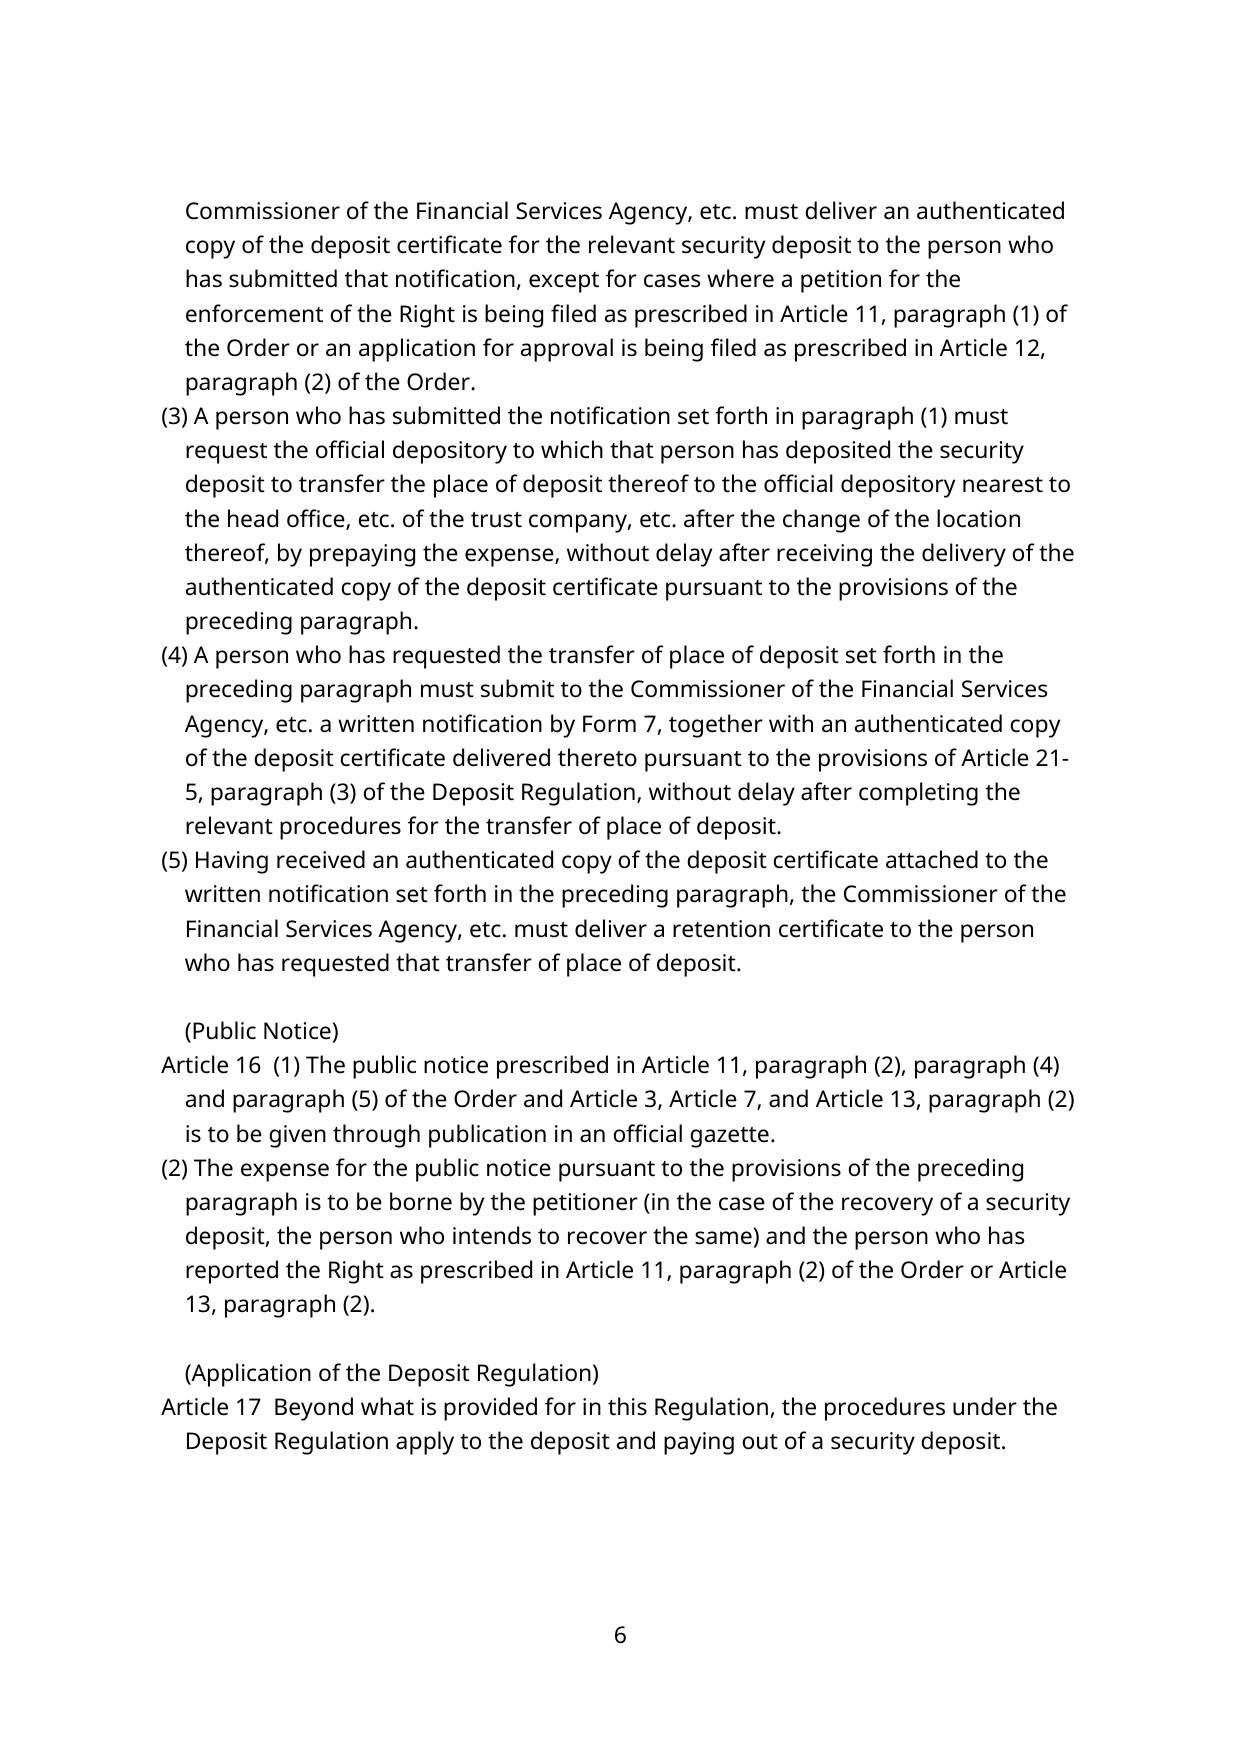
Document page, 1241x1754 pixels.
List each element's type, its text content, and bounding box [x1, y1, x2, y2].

text Article 17 Beyond what is provided for in this Regulation, the procedures under the Deposit Regulation apply to the deposit and paying out of a security deposit. [161, 1389, 1079, 1458]
text Article 16 (1) The public notice prescribed in Article 11, paragraph (2), paragraph (4) and paragraph (5) of the Order and Article 3, Article 7, and Article 13, paragraph (2) is to be given through publication in an official gazette. [161, 1048, 1079, 1150]
text (Application of the Deposit Regulation) [184, 1355, 1079, 1389]
text (2) The expense for the public notice pursuant to the provisions of the preceding paragraph is to be borne by the petitioner (in the case of the recovery of a security deposit, the person who intends to recover the same) and the person who has reported the Right as prescribed in Article 11, paragraph (2) of the Order or Article 13, paragraph (2). [161, 1150, 1079, 1321]
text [161, 194, 1079, 399]
text (5) Having received an authenticated copy of the deposit certificate attached to the written notification set forth in the preceding paragraph, the Commissioner of the Financial Services Agency, etc. must deliver a retention certificate to the person who has requested that transfer of place of deposit. [161, 843, 1079, 979]
text (4) A person who has requested the transfer of place of deposit set forth in the preceding paragraph must submit to the Commissioner of the Financial Services Agency, etc. a written notification by Form 7, together with an authenticated copy of the deposit certificate delivered thereto pursuant to the provisions of Article 21-5, paragraph (3) of the Deposit Regulation, without delay after completing the relevant procedures for the transfer of place of deposit. [161, 638, 1079, 843]
text (Public Notice) [184, 1014, 1079, 1048]
text (3) A person who has submitted the notification set forth in paragraph (1) must request the official depository to which that person has deposited the security deposit to transfer the place of deposit thereof to the official depository nearest to the head office, etc. of the trust company, etc. after the change of the location thereof, by prepaying the expense, without delay after receiving the delivery of the authenticated copy of the deposit certificate pursuant to the provisions of the preceding paragraph. [161, 399, 1079, 638]
